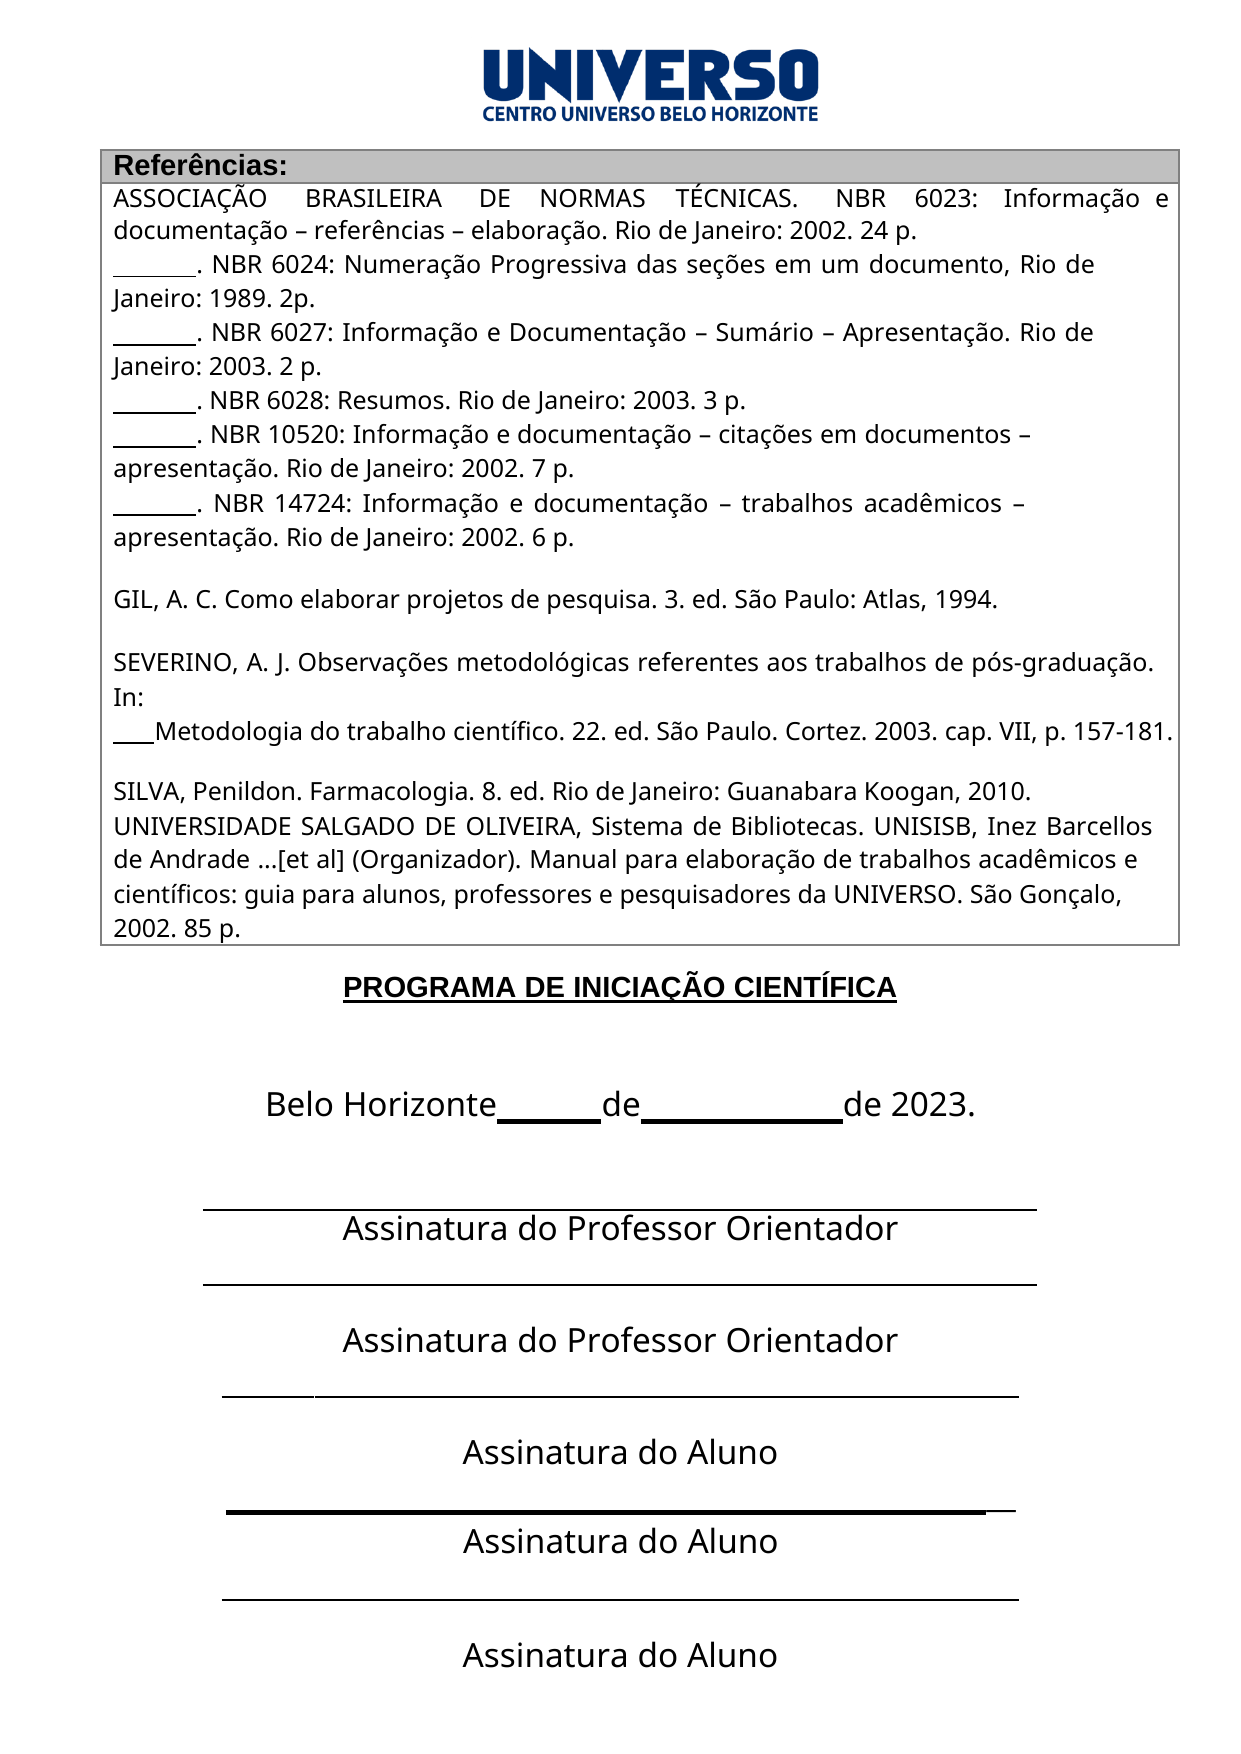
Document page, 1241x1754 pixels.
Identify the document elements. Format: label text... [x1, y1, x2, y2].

text __ Assinatura do Aluno [222, 1472, 1019, 1563]
text Belo Horizonte de de 2023. [85, 1081, 1155, 1126]
text Assinatura do Aluno [390, 1436, 850, 1472]
table_header Referências: [102, 151, 1178, 182]
picture [449, 37, 833, 135]
text Assinatura do Professor Orientador [85, 1209, 1155, 1248]
table_cell ASSOCIAÇÃO BRASILEIRA DE NORMAS TÉCNICAS. NBR 6023: Informação e documentação – referências – elaboração. Rio de Janeiro: 2002. 24 p. . NBR 6024: Numeração Progressiva das seções em um documento, Rio de Janeiro: 1989. 2p. . NBR 6027: Informação e Documentação – Sumário – Apresentação. Rio de Janeiro: 2003. 2 p. . NBR 6028: Resumos. Rio de Janeiro: 2003. 3 p. . NBR 10520: Informação e documentação – citações em documentos – apresentação. Rio de Janeiro: 2002. 7 p. . NBR 14724: Informação e documentação – trabalhos acadêmicos – apresentação. Rio de Janeiro: 2002. 6 p. GIL, A. C. Como elaborar projetos de pesquisa. 3. ed. São Paulo: Atlas, 1994. SEVERINO, A. J. Observações metodológicas referentes aos trabalhos de pós-graduação. In: Metodologia do trabalho científico. 22. ed. São Paulo. Cortez. 2003. cap. VII, p. 157-181. SILVA, Penildon. Farmacologia. 8. ed. Rio de Janeiro: Guanabara Koogan, 2010. UNIVERSIDADE SALGADO DE OLIVEIRA, Sistema de Bibliotecas. UNISISB, Inez Barcellos de Andrade ...[et al] (Organizador). Manual para elaboração de trabalhos acadêmicos e científicos: guia para alunos, professores e pesquisadores da UNIVERSO. São Gonçalo, 2002. 85 p. [102, 184, 1178, 944]
text Assinatura do Aluno [390, 1639, 850, 1675]
text Assinatura do Professor Orientador [85, 1324, 1155, 1360]
text PROGRAMA DE INICIAÇÃO CIENTÍFICA [85, 970, 1154, 1004]
